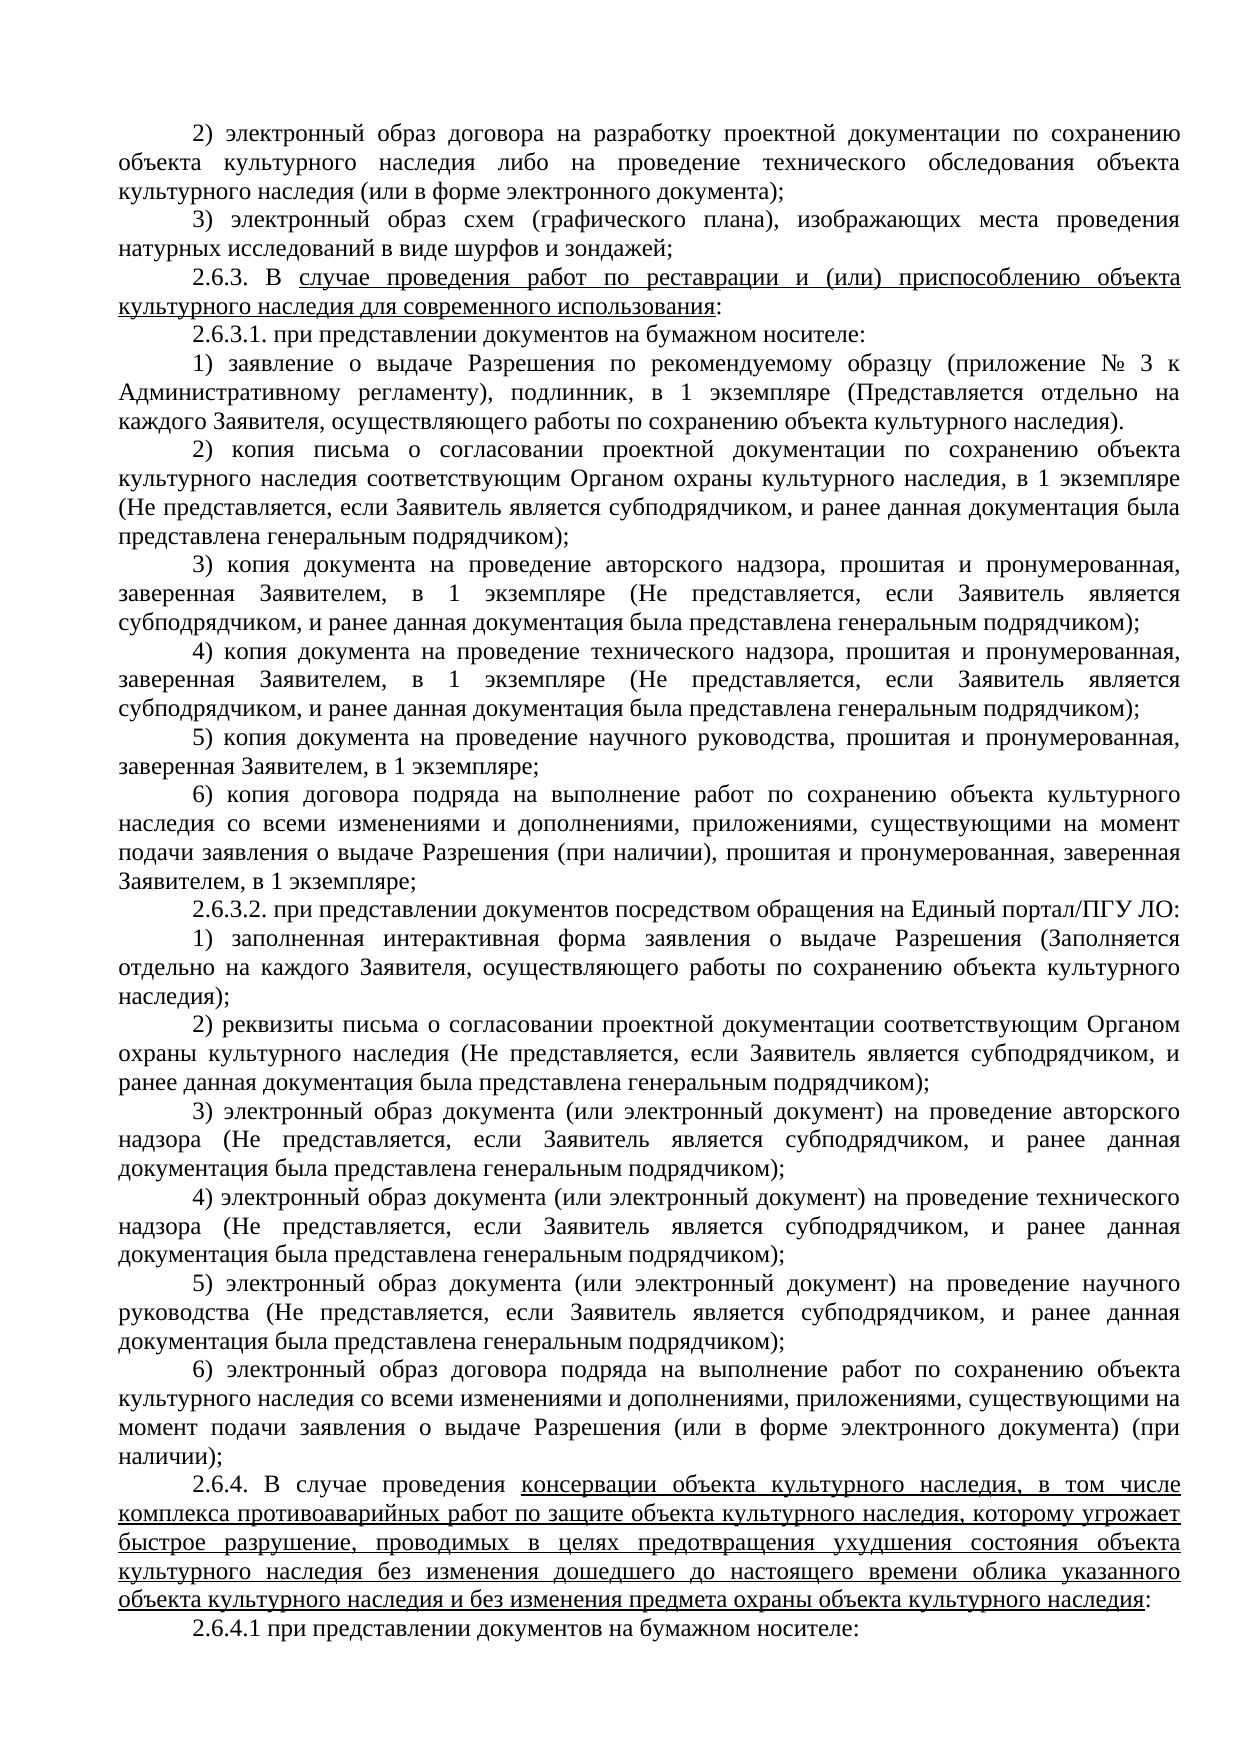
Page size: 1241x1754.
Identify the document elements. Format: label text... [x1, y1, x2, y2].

text 5) электронный образ документа (или электронный документ) на проведение научного руководства (Не представляется, если Заявитель является субподрядчиком, и ранее данная документация была представлена генеральным подрядчиком); [118, 1268, 1181, 1354]
text 3) электронный образ схем (графического плана), изображающих места проведения натурных исследований в виде шурфов и зондажей; [118, 204, 1181, 262]
text 3) электронный образ документа (или электронный документ) на проведение авторского надзора (Не представляется, если Заявитель является субподрядчиком, и ранее данная документация была представлена генеральным подрядчиком); [118, 1096, 1181, 1182]
text 2.6.4. В случае проведения консервации объекта культурного наследия, в том числе комплекса противоаварийных работ по защите объекта культурного наследия, которому угрожает быстрое разрушение, проводимых в целях предотвращения ухудшения состояния объекта культурного наследия без изменения дошедшего до настоящего времени облика указанного объекта культурного наследия и без изменения предмета охраны объекта культурного наследия: [118, 1553, 1181, 1581]
text 6) копия договора подряда на выполнение работ по сохранению объекта культурного наследия со всеми изменениями и дополнениями, приложениями, существующими на момент подачи заявления о выдаче Разрешения (при наличии), прошитая и пронумерованная, заверенная Заявителем, в 1 экземпляре; [118, 779, 1181, 894]
text 1) заявление о выдаче Разрешения по рекомендуемому образцу (приложение № 3 к Административному регламенту), подлинник, в 1 экземпляре (Представляется отдельно на каждого Заявителя, осуществляющего работы по сохранению объекта культурного наследия). [118, 348, 1181, 434]
text 3) копия документа на проведение авторского надзора, прошитая и пронумерованная, заверенная Заявителем, в 1 экземпляре (Не представляется, если Заявитель является субподрядчиком, и ранее данная документация была представлена генеральным подрядчиком); [118, 549, 1181, 636]
text 2) реквизиты письма о согласовании проектной документации соответствующим Органом охраны культурного наследия (Не представляется, если Заявитель является субподрядчиком, и ранее данная документация была представлена генеральным подрядчиком); [118, 1009, 1181, 1096]
text 2) электронный образ договора на разработку проектной документации по сохранению объекта культурного наследия либо на проведение технического обследования объекта культурного наследия (или в форме электронного документа); [118, 118, 1181, 204]
text 2.6.4.1 при представлении документов на бумажном носителе: [118, 1613, 1181, 1642]
text 2) копия письма о согласовании проектной документации по сохранению объекта культурного наследия соответствующим Органом охраны культурного наследия, в 1 экземпляре (Не представляется, если Заявитель является субподрядчиком, и ранее данная документация была представлена генеральным подрядчиком); [118, 434, 1181, 549]
text 4) электронный образ документа (или электронный документ) на проведение технического надзора (Не представляется, если Заявитель является субподрядчиком, и ранее данная документация была представлена генеральным подрядчиком); [118, 1182, 1181, 1268]
text 5) копия документа на проведение научного руководства, прошитая и пронумерованная, заверенная Заявителем, в 1 экземпляре; [118, 722, 1181, 779]
text 6) электронный образ договора подряда на выполнение работ по сохранению объекта культурного наследия со всеми изменениями и дополнениями, приложениями, существующими на момент подачи заявления о выдаче Разрешения (или в форме электронного документа) (при наличии); [118, 1354, 1181, 1469]
text 2.6.4. В случае проведения консервации объекта культурного наследия, в том числе комплекса противоаварийных работ по защите объекта культурного наследия, которому угрожает быстрое разрушение, проводимых в целях предотвращения ухудшения состояния объекта культурного наследия без изменения дошедшего до настоящего времени облика указанного объекта культурного наследия и без изменения предмета охраны объекта культурного наследия: [118, 1469, 1181, 1523]
text 4) копия документа на проведение технического надзора, прошитая и пронумерованная, заверенная Заявителем, в 1 экземпляре (Не представляется, если Заявитель является субподрядчиком, и ранее данная документация была представлена генеральным подрядчиком); [118, 636, 1181, 722]
text 2.6.4. В случае проведения консервации объекта культурного наследия, в том числе комплекса противоаварийных работ по защите объекта культурного наследия, которому угрожает быстрое разрушение, проводимых в целях предотвращения ухудшения состояния объекта культурного наследия без изменения дошедшего до настоящего времени облика указанного объекта культурного наследия и без изменения предмета охраны объекта культурного наследия: [118, 1525, 1181, 1552]
text 2.6.3. В случае проведения работ по реставрации и (или) приспособлению объекта культурного наследия для современного использования: [118, 262, 1181, 319]
text 2.6.3.1. при представлении документов на бумажном носителе: [118, 319, 1181, 348]
text 1) заполненная интерактивная форма заявления о выдаче Разрешения (Заполняется отдельно на каждого Заявителя, осуществляющего работы по сохранению объекта культурного наследия); [118, 923, 1181, 1009]
text 2.6.4. В случае проведения консервации объекта культурного наследия, в том числе комплекса противоаварийных работ по защите объекта культурного наследия, которому угрожает быстрое разрушение, проводимых в целях предотвращения ухудшения состояния объекта культурного наследия без изменения дошедшего до настоящего времени облика указанного объекта культурного наследия и без изменения предмета охраны объекта культурного наследия: [118, 1582, 1181, 1613]
text 2.6.3.2. при представлении документов посредством обращения на Единый портал/ПГУ ЛО: [118, 894, 1181, 923]
